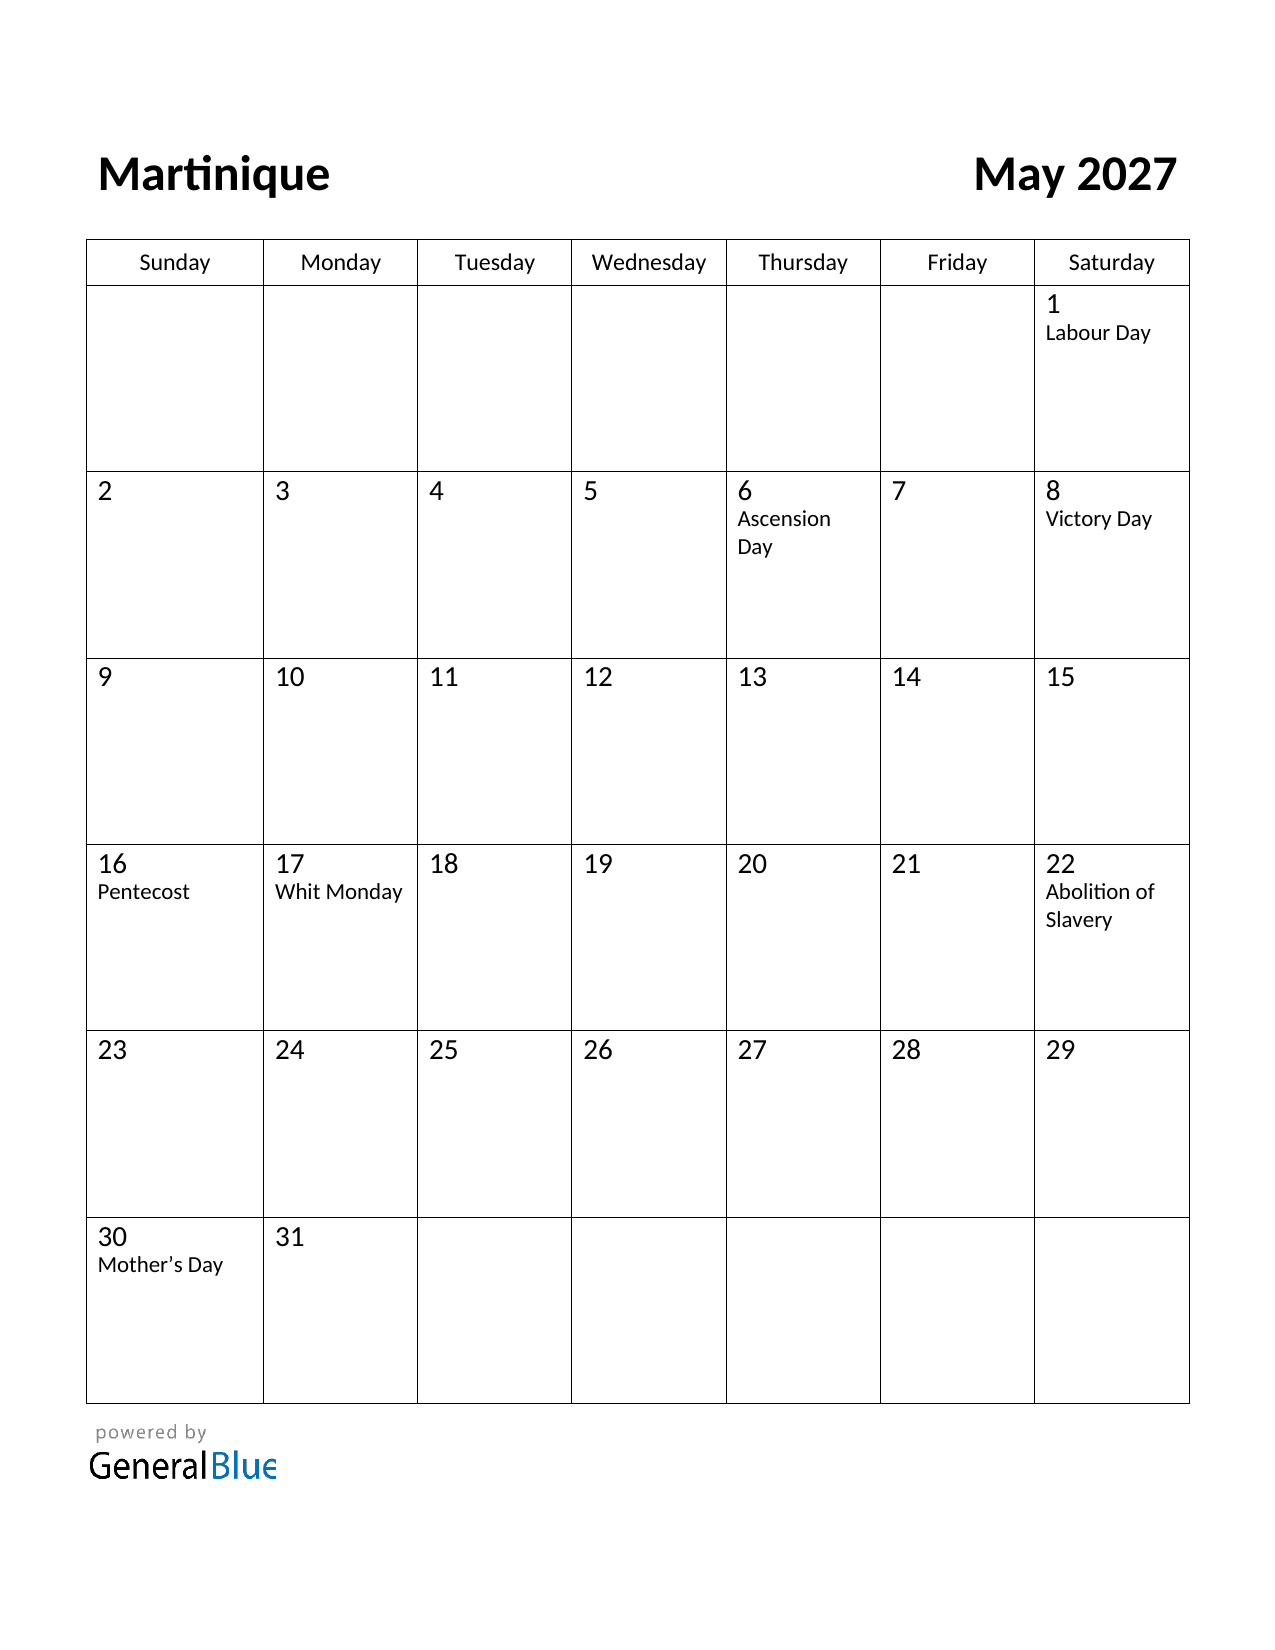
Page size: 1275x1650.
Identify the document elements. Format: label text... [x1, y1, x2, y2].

table_cell [881, 1064, 1034, 1217]
table_cell [881, 505, 1034, 657]
table_cell 11 [418, 659, 571, 691]
table_cell [727, 286, 880, 318]
table_cell 21 [881, 845, 1034, 877]
table_cell Victory Day [1035, 505, 1189, 657]
table_cell [727, 318, 880, 471]
table_cell [418, 286, 571, 318]
table_cell [418, 878, 571, 1030]
table_cell 8 [1035, 472, 1189, 504]
table_cell [86, 1404, 1189, 1502]
table_cell [572, 286, 726, 318]
table_cell Friday [881, 240, 1034, 284]
table_cell Abolition of Slavery [1035, 878, 1189, 1030]
table_cell 31 [264, 1218, 417, 1250]
table_cell Pentecost [87, 878, 263, 1030]
table_cell 14 [881, 659, 1034, 691]
table_cell 7 [881, 472, 1034, 504]
table_cell 23 [87, 1031, 263, 1064]
table_cell [264, 286, 417, 318]
table_cell [572, 1064, 726, 1217]
table_cell [264, 1064, 417, 1217]
table_cell 13 [727, 659, 880, 691]
table_cell Labour Day [1035, 318, 1189, 471]
table_cell [418, 1250, 571, 1403]
table_cell Monday [264, 240, 417, 284]
table_cell [418, 318, 571, 471]
table_cell [264, 318, 417, 471]
table_cell [418, 691, 571, 844]
table_cell 9 [87, 659, 263, 691]
table_cell [1035, 691, 1189, 844]
table_cell Wednesday [572, 240, 726, 284]
table_cell Thursday [727, 240, 880, 284]
table_cell [572, 318, 726, 471]
table_cell 18 [418, 845, 571, 877]
table_cell [572, 505, 726, 657]
table_cell [881, 286, 1034, 318]
table_cell [1035, 1250, 1189, 1403]
table_cell 26 [572, 1031, 726, 1064]
table_cell 15 [1035, 659, 1189, 691]
table_cell [264, 1250, 417, 1403]
table_cell [418, 1218, 571, 1250]
table_cell 30 [87, 1218, 263, 1250]
table_header Martinique [86, 105, 572, 239]
table_cell 2 [87, 472, 263, 504]
table_cell [572, 1250, 726, 1403]
table_cell [727, 878, 880, 1030]
table_cell [881, 318, 1034, 471]
table_cell Saturday [1035, 240, 1189, 284]
table_cell 17 [264, 845, 417, 877]
table_cell [572, 878, 726, 1030]
table_cell [881, 1218, 1034, 1250]
table_cell 29 [1035, 1031, 1189, 1064]
table_cell [572, 1218, 726, 1250]
table_cell 4 [418, 472, 571, 504]
picture [88, 1421, 276, 1484]
table_cell Tuesday [418, 240, 571, 284]
table_cell 20 [727, 845, 880, 877]
table_cell 6 [727, 472, 880, 504]
table_cell [727, 1250, 880, 1403]
table_cell [727, 1218, 880, 1250]
table_cell 27 [727, 1031, 880, 1064]
table_cell [881, 878, 1034, 1030]
table_cell [264, 691, 417, 844]
table_cell 1 [1035, 286, 1189, 318]
table_cell [418, 1064, 571, 1217]
table_cell 19 [572, 845, 726, 877]
table_cell [727, 691, 880, 844]
table_cell Ascension Day [727, 505, 880, 657]
table_cell 22 [1035, 845, 1189, 877]
table_cell [1035, 1218, 1189, 1250]
table_cell [87, 286, 263, 318]
table_cell [87, 1064, 263, 1217]
table_cell 28 [881, 1031, 1034, 1064]
table_cell Whit Monday [264, 878, 417, 1030]
table_cell 12 [572, 659, 726, 691]
table_cell 24 [264, 1031, 417, 1064]
table_cell 3 [264, 472, 417, 504]
table_cell Mother’s Day [87, 1250, 263, 1403]
table_cell 25 [418, 1031, 571, 1064]
table_cell [87, 505, 263, 657]
table_cell [727, 1064, 880, 1217]
table_cell [1035, 1064, 1189, 1217]
table_cell 5 [572, 472, 726, 504]
table_cell [264, 505, 417, 657]
table_cell [572, 691, 726, 844]
table_cell [87, 691, 263, 844]
table_cell [881, 691, 1034, 844]
table_cell 10 [264, 659, 417, 691]
table_cell Sunday [87, 240, 263, 284]
table_cell [881, 1250, 1034, 1403]
table_cell [87, 318, 263, 471]
table_cell 16 [87, 845, 263, 877]
table_cell [418, 505, 571, 657]
table_header May 2027 [572, 105, 1189, 239]
